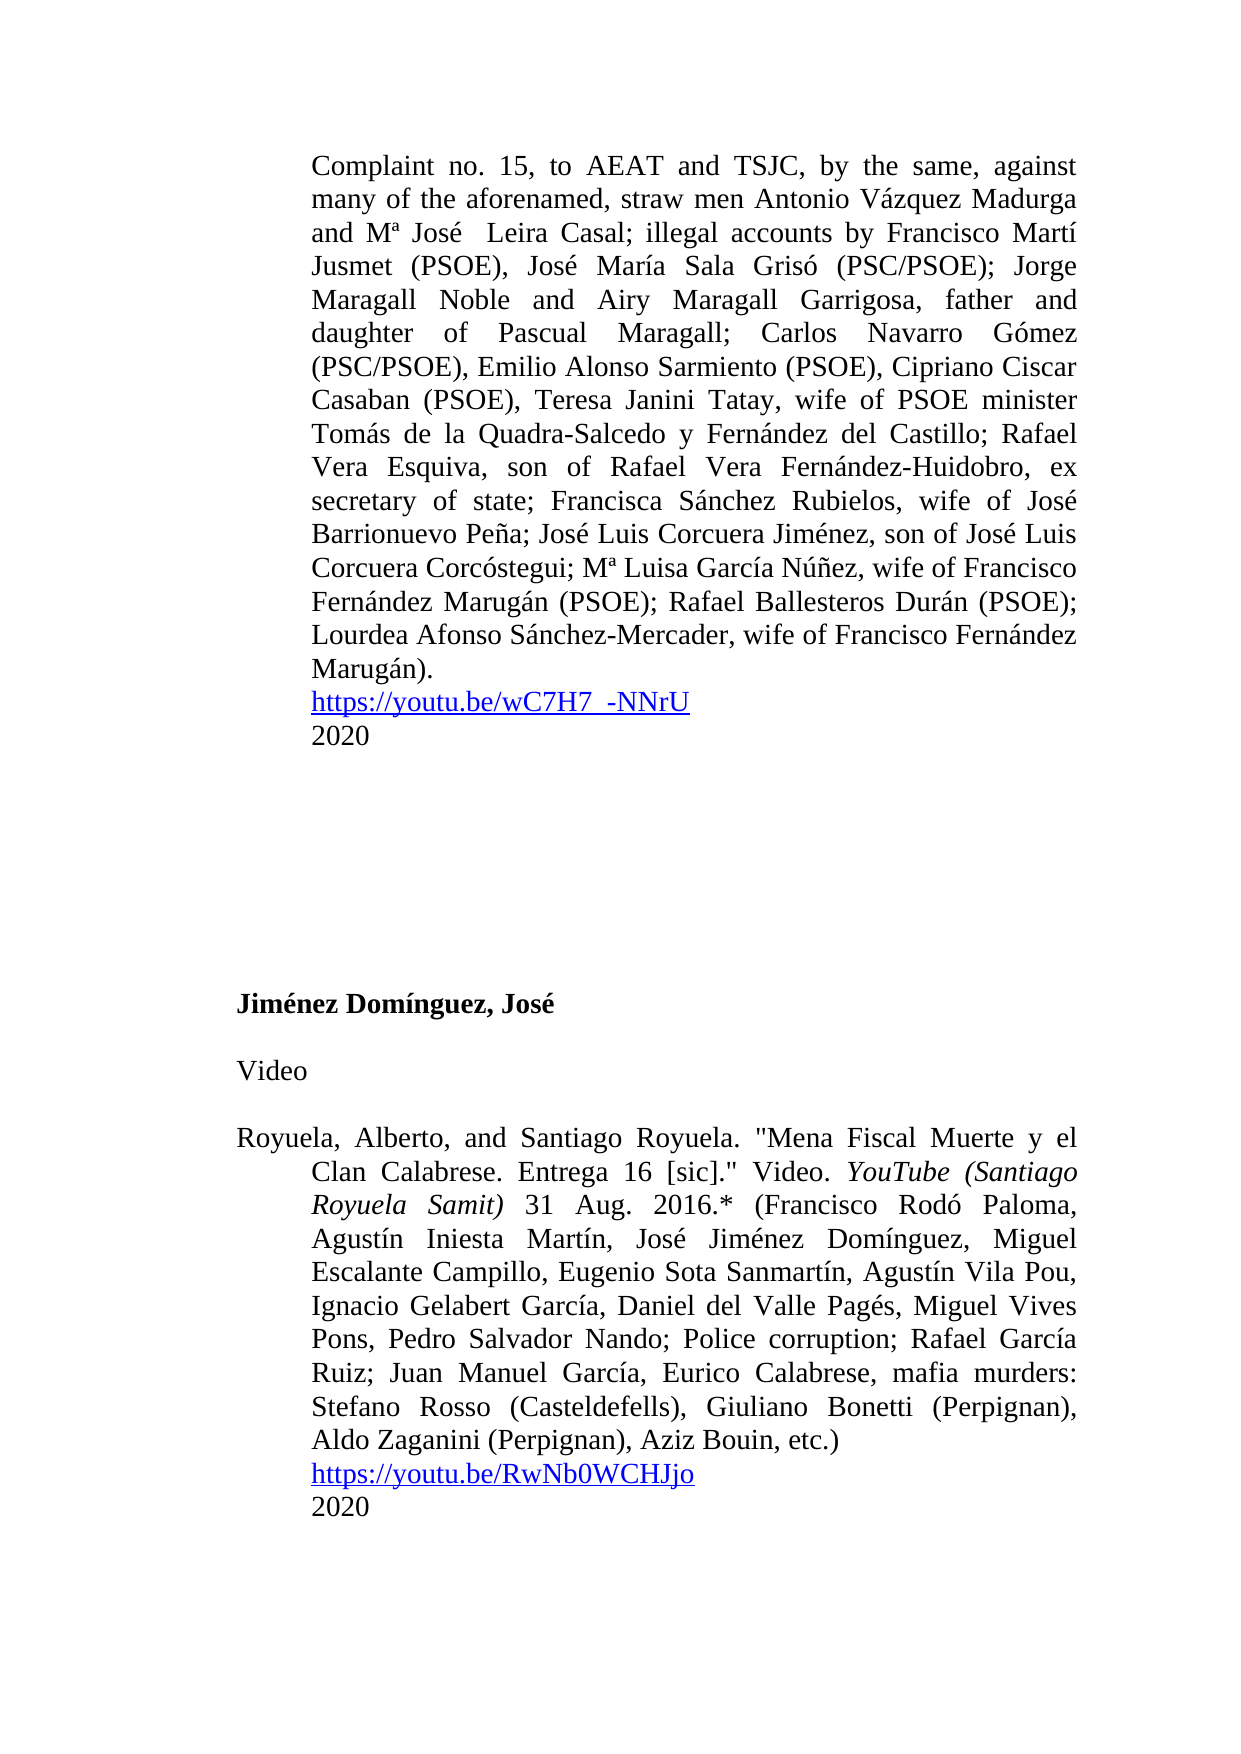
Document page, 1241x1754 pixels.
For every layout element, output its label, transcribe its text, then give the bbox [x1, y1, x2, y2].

text https://youtu.be/wC7H7_-NNrU [236, 684, 1078, 718]
text Video [236, 1053, 1078, 1087]
text https://youtu.be/RwNb0WCHJjo [311, 1456, 1078, 1489]
text 2020 [236, 718, 1078, 751]
text Royuela, Alberto, and Santiago Royuela. "Mena Fiscal Muerte y el Clan Calabrese. Entrega 16 [sic]." Video. YouTube (Santiago Royuela Samit) 31 Aug. 2016.* (Francisco Rodó Paloma, Agustín Iniesta Martín, José Jiménez Domínguez, Miguel Escalante Campillo, Eugenio Sota Sanmartín, Agustín Vila Pou, Ignacio Gelabert García, Daniel del Valle Pagés, Miguel Vives Pons, Pedro Salvador Nando; Police corruption; Rafael García Ruiz; Juan Manuel García, Eurico Calabrese, mafia murders: Stefano Rosso (Casteldefells), Giuliano Bonetti (Perpignan), Aldo Zaganini (Perpignan), Aziz Bouin, etc.) [236, 1120, 1078, 1456]
text 2020 [236, 1489, 1078, 1523]
text Jiménez Domínguez, José [236, 986, 1078, 1020]
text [236, 148, 1078, 684]
